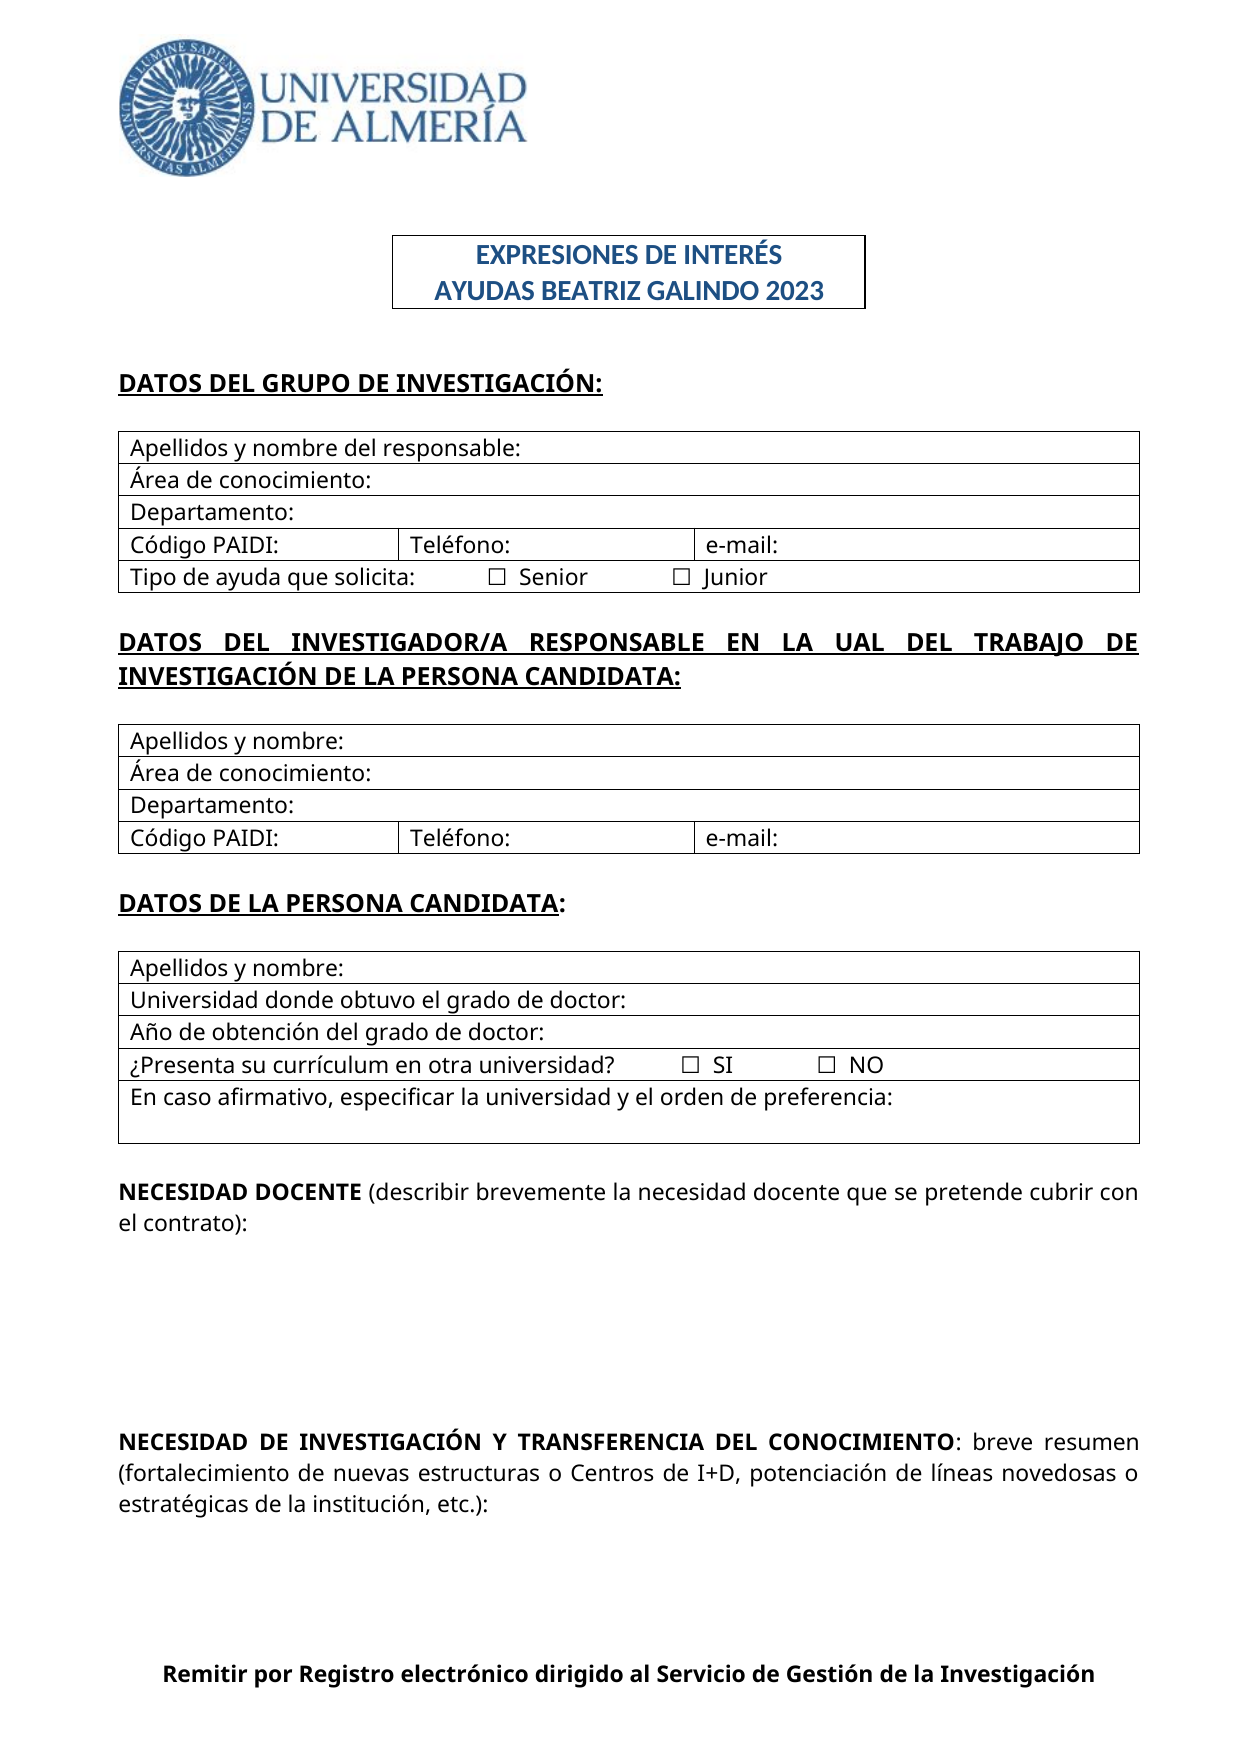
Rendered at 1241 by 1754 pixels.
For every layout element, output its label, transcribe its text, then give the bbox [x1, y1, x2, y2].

table_cell Tipo de ayuda que solicita: Senior Junior [119, 561, 1139, 592]
table_cell Área de conocimiento: [119, 464, 1139, 495]
table_cell Código PAIDI: [119, 529, 398, 560]
text DATOS DE LA PERSONA CANDIDATA: [118, 885, 1140, 919]
text DATOS DEL GRUPO DE INVESTIGACIÓN: [118, 365, 1140, 399]
table_header Apellidos y nombre: [119, 952, 1139, 983]
table_cell Código PAIDI: [119, 822, 398, 853]
text NECESIDAD DOCENTE (describir brevemente la necesidad docente que se pretende cubrir con el contrato): [118, 1176, 1140, 1238]
table_cell e-mail: [695, 529, 1139, 560]
table_cell ¿Presenta su currículum en otra universidad? SI NO [119, 1049, 1139, 1080]
text NECESIDAD DE INVESTIGACIÓN Y TRANSFERENCIA DEL CONOCIMIENTO: breve resumen (fortalecimiento de nuevas estructuras o Centros de I+D, potenciación de líneas novedosas o estratégicas de la institución, etc.): [118, 1426, 1140, 1519]
table_cell Área de conocimiento: [119, 757, 1139, 788]
table_cell Universidad donde obtuvo el grado de doctor: [119, 984, 1139, 1015]
table_cell Departamento: [119, 790, 1139, 821]
table_cell Departamento: [119, 496, 1139, 528]
text DATOS DEL INVESTIGADOR/A RESPONSABLE EN LA UAL DEL TRABAJO DE INVESTIGACIÓN DE LA PERSONA CANDIDATA: [118, 624, 1140, 693]
picture [118, 34, 528, 175]
table_header Apellidos y nombre: [119, 725, 1139, 756]
table_cell Teléfono: [399, 529, 694, 560]
table_header Apellidos y nombre del responsable: [119, 432, 1139, 463]
table_cell e-mail: [695, 822, 1139, 853]
table_header EXPRESIONES DE INTERÉS AYUDAS BEATRIZ GALINDO 2023 [393, 236, 864, 307]
table_cell Año de obtención del grado de doctor: [119, 1016, 1139, 1047]
table_cell En caso afirmativo, especificar la universidad y el orden de preferencia: [119, 1081, 1139, 1143]
table_cell Teléfono: [399, 822, 694, 853]
